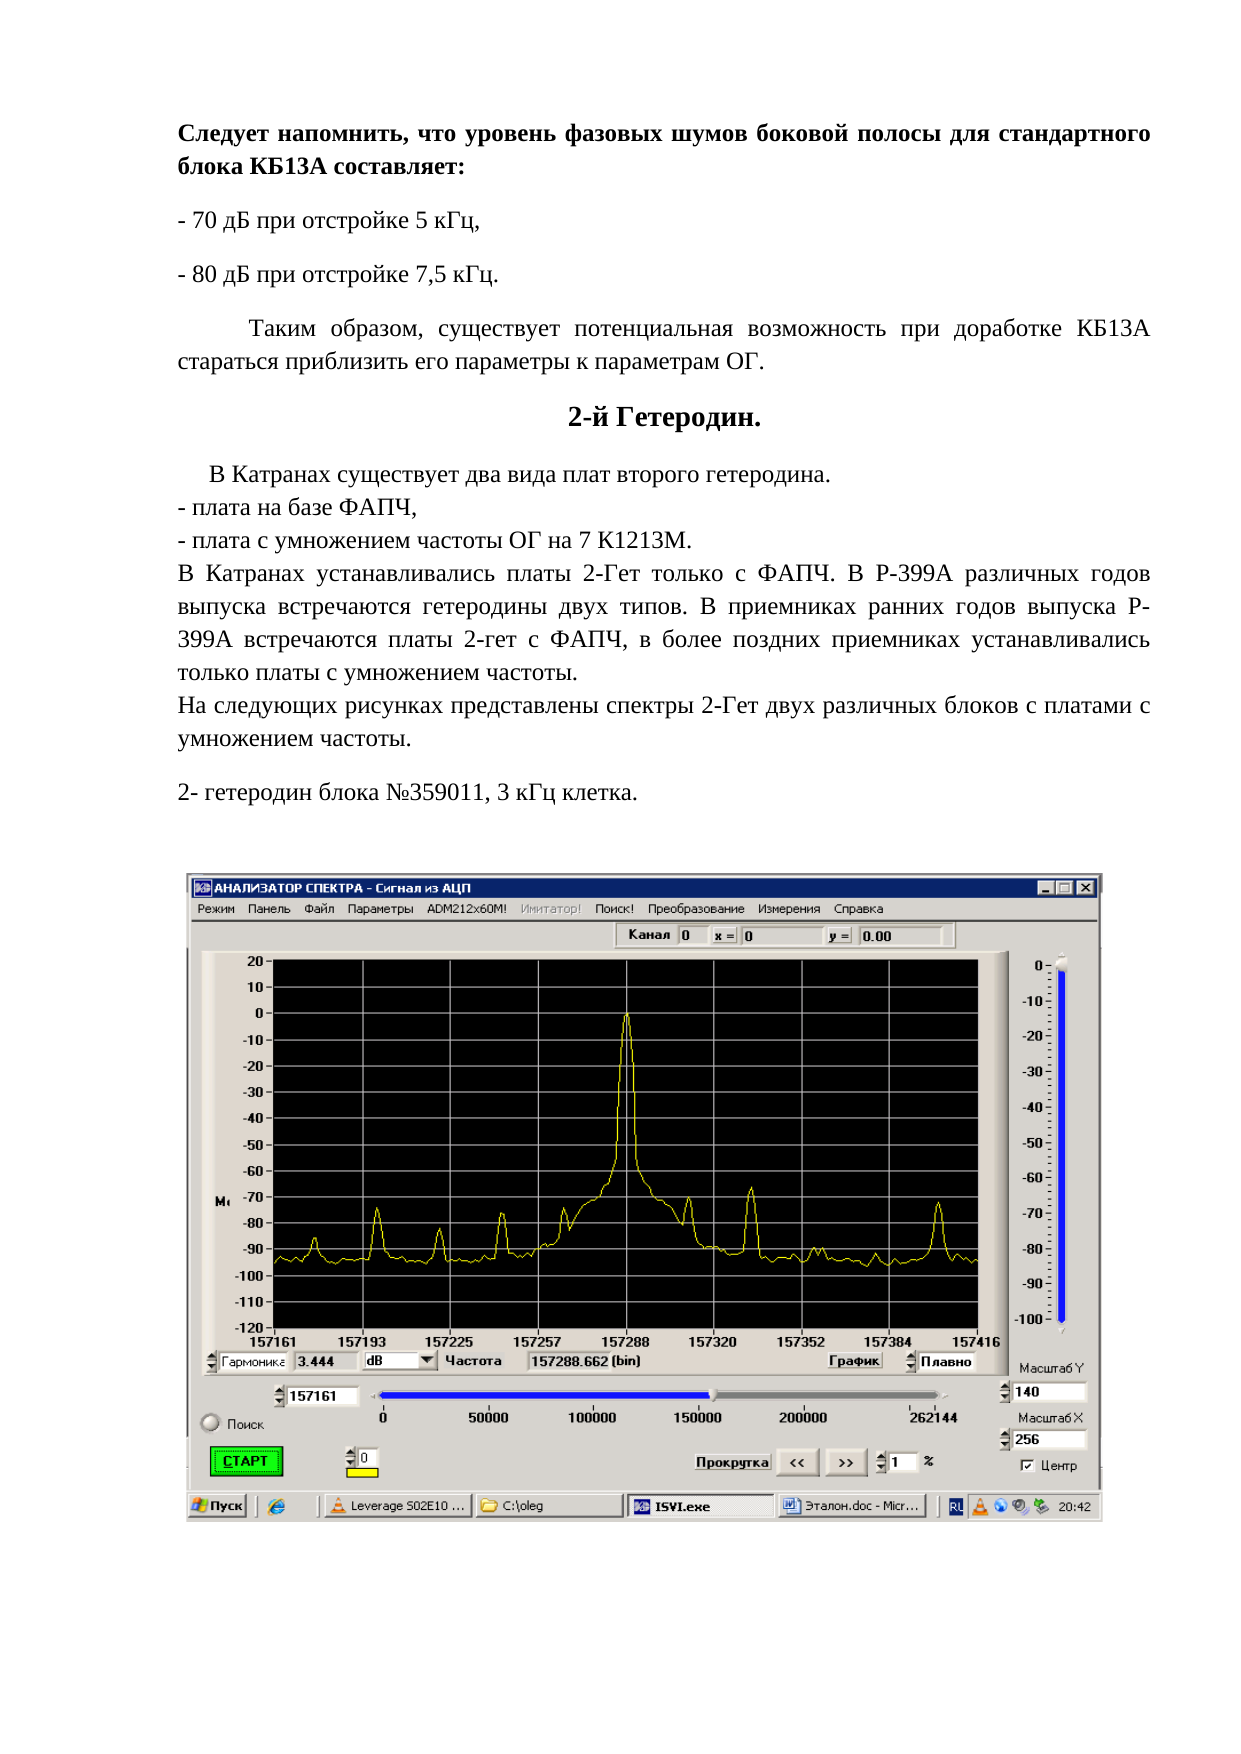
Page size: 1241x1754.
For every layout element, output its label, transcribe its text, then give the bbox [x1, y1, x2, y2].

text - плата на базе ФАПЧ, [177, 492, 1152, 521]
text Следует напомнить, что уровень фазовых шумов боковой полосы для стандартного блока КБ13А составляет: [177, 118, 1152, 180]
text На следующих рисунках представлены спектры 2-Гет двух различных блоков с платами с умножением частоты. [177, 690, 1152, 752]
text В Катранах устанавливались платы 2-Гет только с ФАПЧ. В Р-399А различных годов выпуска встречаются гетеродины двух типов. В приемниках ранних годов выпуска Р-399А встречаются платы 2-гет с ФАПЧ, в более поздних приемниках устанавливались только платы с умножением частоты. [177, 558, 1152, 686]
text В Катранах существует два вида плат второго гетеродина. [177, 459, 1152, 488]
text - 70 дБ при отстройке 5 кГц, [177, 205, 1152, 234]
text 2- гетеродин блока №359011, 3 кГц клетка. [177, 777, 1152, 806]
text - 80 дБ при отстройке 7,5 кГц. [177, 259, 1152, 288]
picture [186, 873, 1103, 1522]
text - плата с умножением частоты ОГ на 7 К1213М. [177, 525, 1152, 554]
text 2-й Гетеродин. [177, 399, 1152, 433]
text Таким образом, существует потенциальная возможность при доработке КБ13А стараться приблизить его параметры к параметрам ОГ. [177, 313, 1152, 374]
